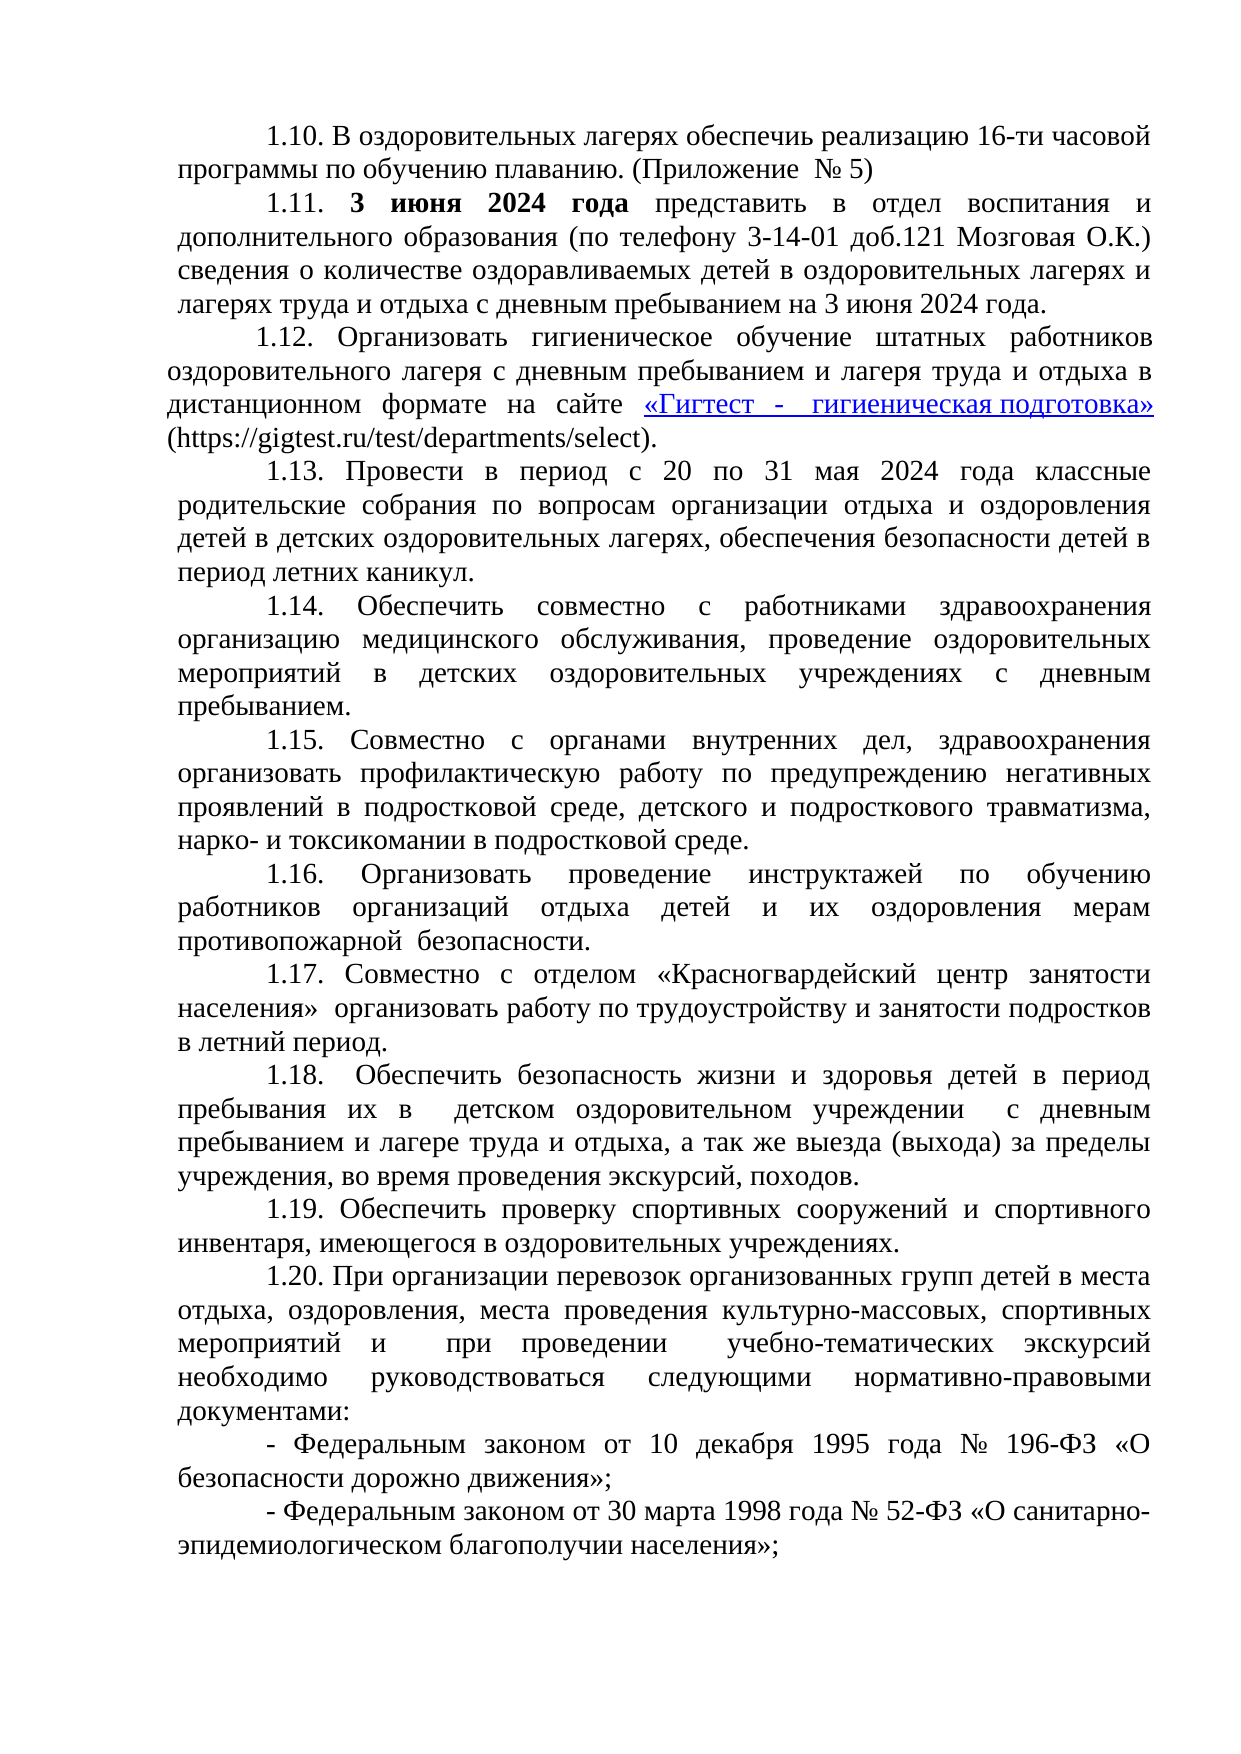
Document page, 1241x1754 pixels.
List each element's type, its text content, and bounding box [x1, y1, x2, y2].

text 1.20. При организации перевозок организованных групп детей в места отдыха, оздоровления, места проведения культурно-массовых, спортивных мероприятий и при проведении учебно-тематических экскурсий необходимо руководствоваться следующими нормативно-правовыми документами: [177, 1258, 1152, 1426]
text 1.11. 3 июня 2024 года представить в отдел воспитания и дополнительного образования (по телефону 3-14-01 доб.121 Мозговая О.К.) сведения о количестве оздоравливаемых детей в оздоровительных лагерях и лагерях труда и отдыха с дневным пребыванием на 3 июня 2024 года. [177, 185, 1152, 319]
text 1.17. Совместно с отделом «Красногвардейский центр занятости населения» организовать работу по трудоустройству и занятости подростков в летний период. [177, 957, 1152, 1057]
text 1.18. Обеспечить безопасность жизни и здоровья детей в период пребывания их в детском оздоровительном учреждении с дневным пребыванием и лагере труда и отдыха, а так же выезда (выхода) за пределы учреждения, во время проведения экскурсий, походов. [177, 1057, 1152, 1191]
text 1.19. Обеспечить проверку спортивных сооружений и спортивного инвентаря, имеющегося в оздоровительных учреждениях. [177, 1191, 1152, 1258]
subtitle 1.12. Организовать гигиеническое обучение штатных работников оздоровительного лагеря с дневным пребыванием и лагеря труда и отдыха в дистанционном формате на сайте «Гигтест - гигиеническая подготовка» (https://gigtest.ru/test/departments/select). [167, 319, 1154, 453]
text 1.13. Провести в период с 20 по 31 мая 2024 года классные родительские собрания по вопросам организации отдыха и оздоровления детей в детских оздоровительных лагерях, обеспечения безопасности детей в период летних каникул. [177, 453, 1152, 588]
text 1.16. Организовать проведение инструктажей по обучению работников организаций отдыха детей и их оздоровления мерам противопожарной безопасности. [177, 856, 1152, 957]
text 1.15. Совместно с органами внутренних дел, здравоохранения организовать профилактическую работу по предупреждению негативных проявлений в подростковой среде, детского и подросткового травматизма, нарко- и токсикомании в подростковой среде. [177, 722, 1152, 856]
text 1.10. В оздоровительных лагерях обеспечиь реализацию 16-ти часовой программы по обучению плаванию. (Приложение № 5) [177, 118, 1152, 185]
text - Федеральным законом от 10 декабря 1995 года № 196-ФЗ «О безопасности дорожно движения»; [177, 1426, 1152, 1493]
text - Федеральным законом от 30 марта 1998 года № 52-ФЗ «О санитарно-эпидемиологическом благополучии населения»; [177, 1493, 1152, 1560]
text 1.14. Обеспечить совместно с работниками здравоохранения организацию медицинского обслуживания, проведение оздоровительных мероприятий в детских оздоровительных учреждениях с дневным пребыванием. [177, 588, 1152, 722]
